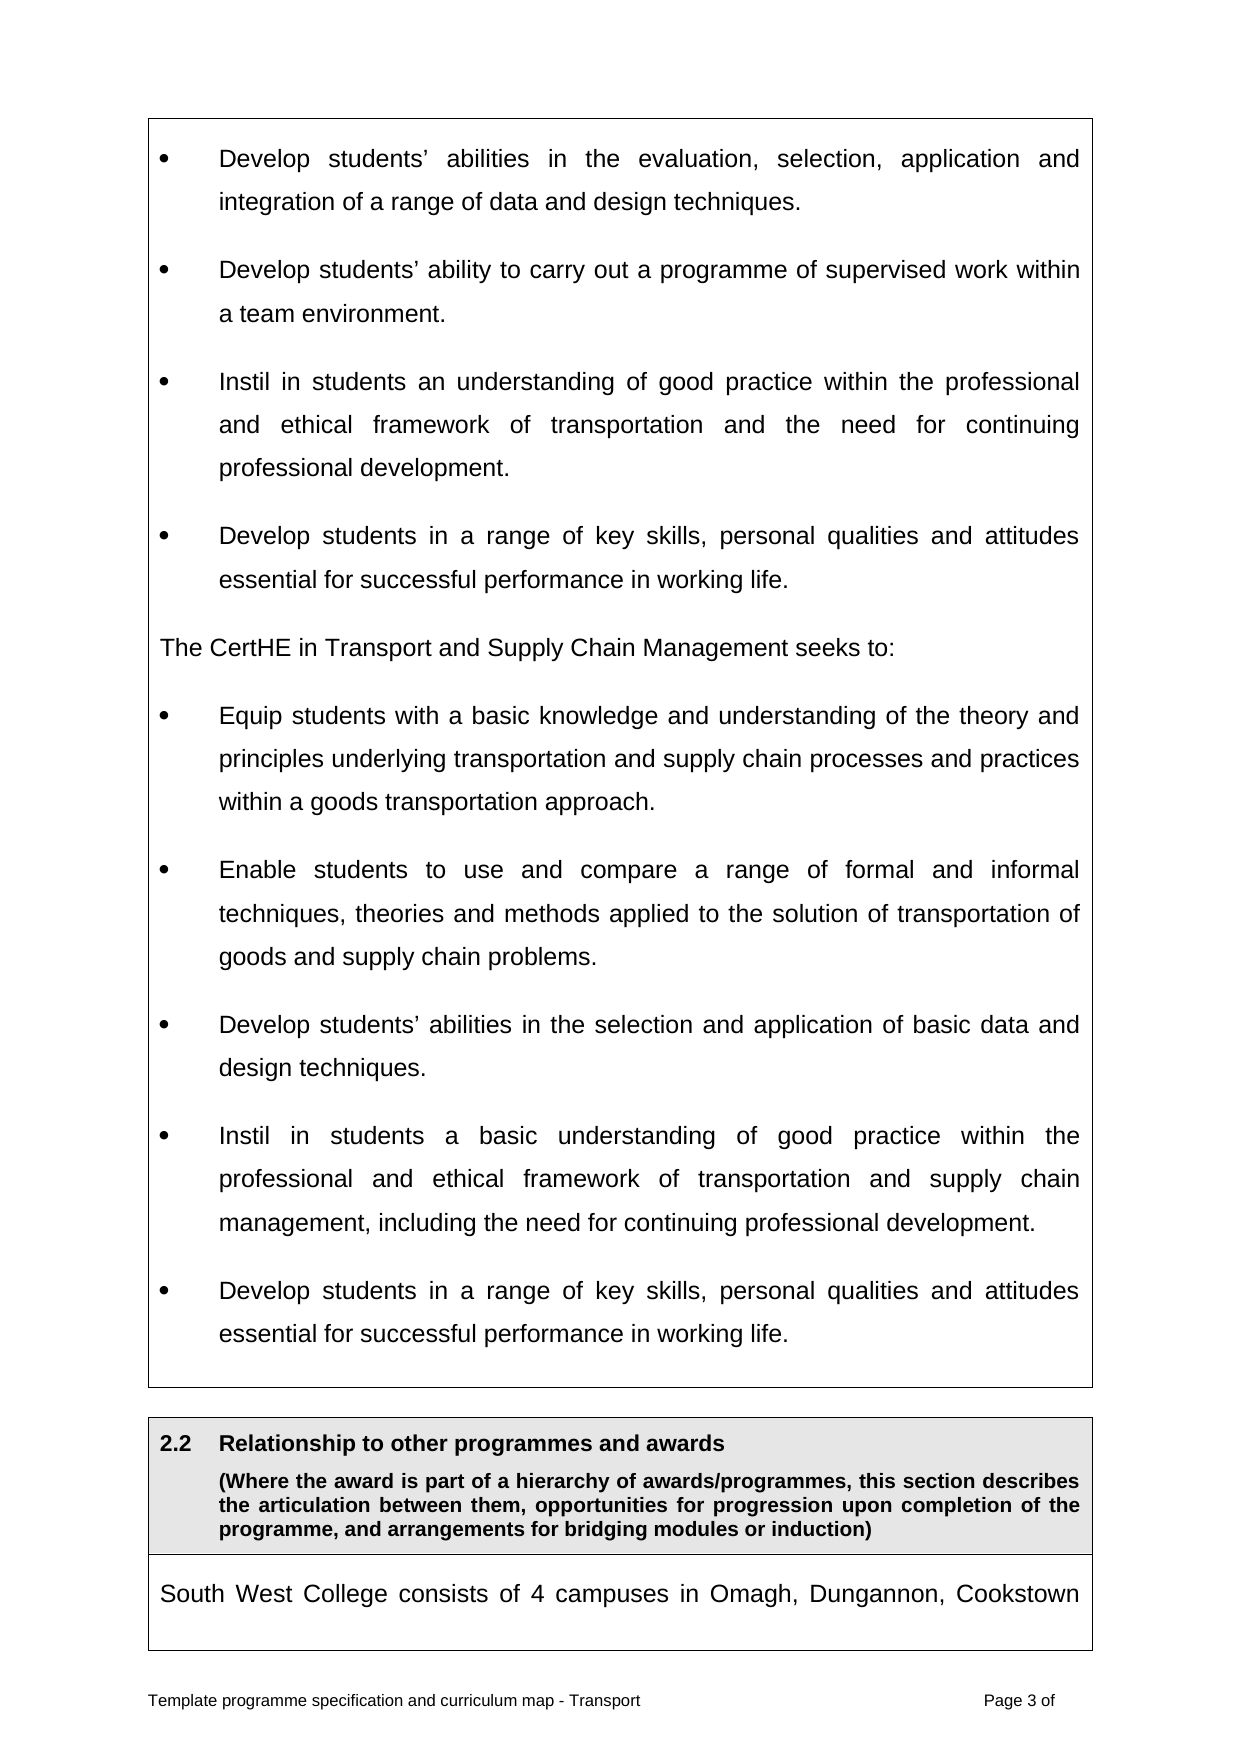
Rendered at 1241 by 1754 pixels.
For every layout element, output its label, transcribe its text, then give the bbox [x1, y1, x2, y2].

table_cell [149, 1555, 1092, 1649]
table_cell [149, 119, 1092, 1387]
table_header 2.2 Relationship to other programmes and awards (Where the award is part of a hierarchy of awards/programmes, this section describes the articulation between them, opportunities for progression upon completion of the programme, and arrangements for bridging modules or induction) [149, 1418, 1092, 1553]
